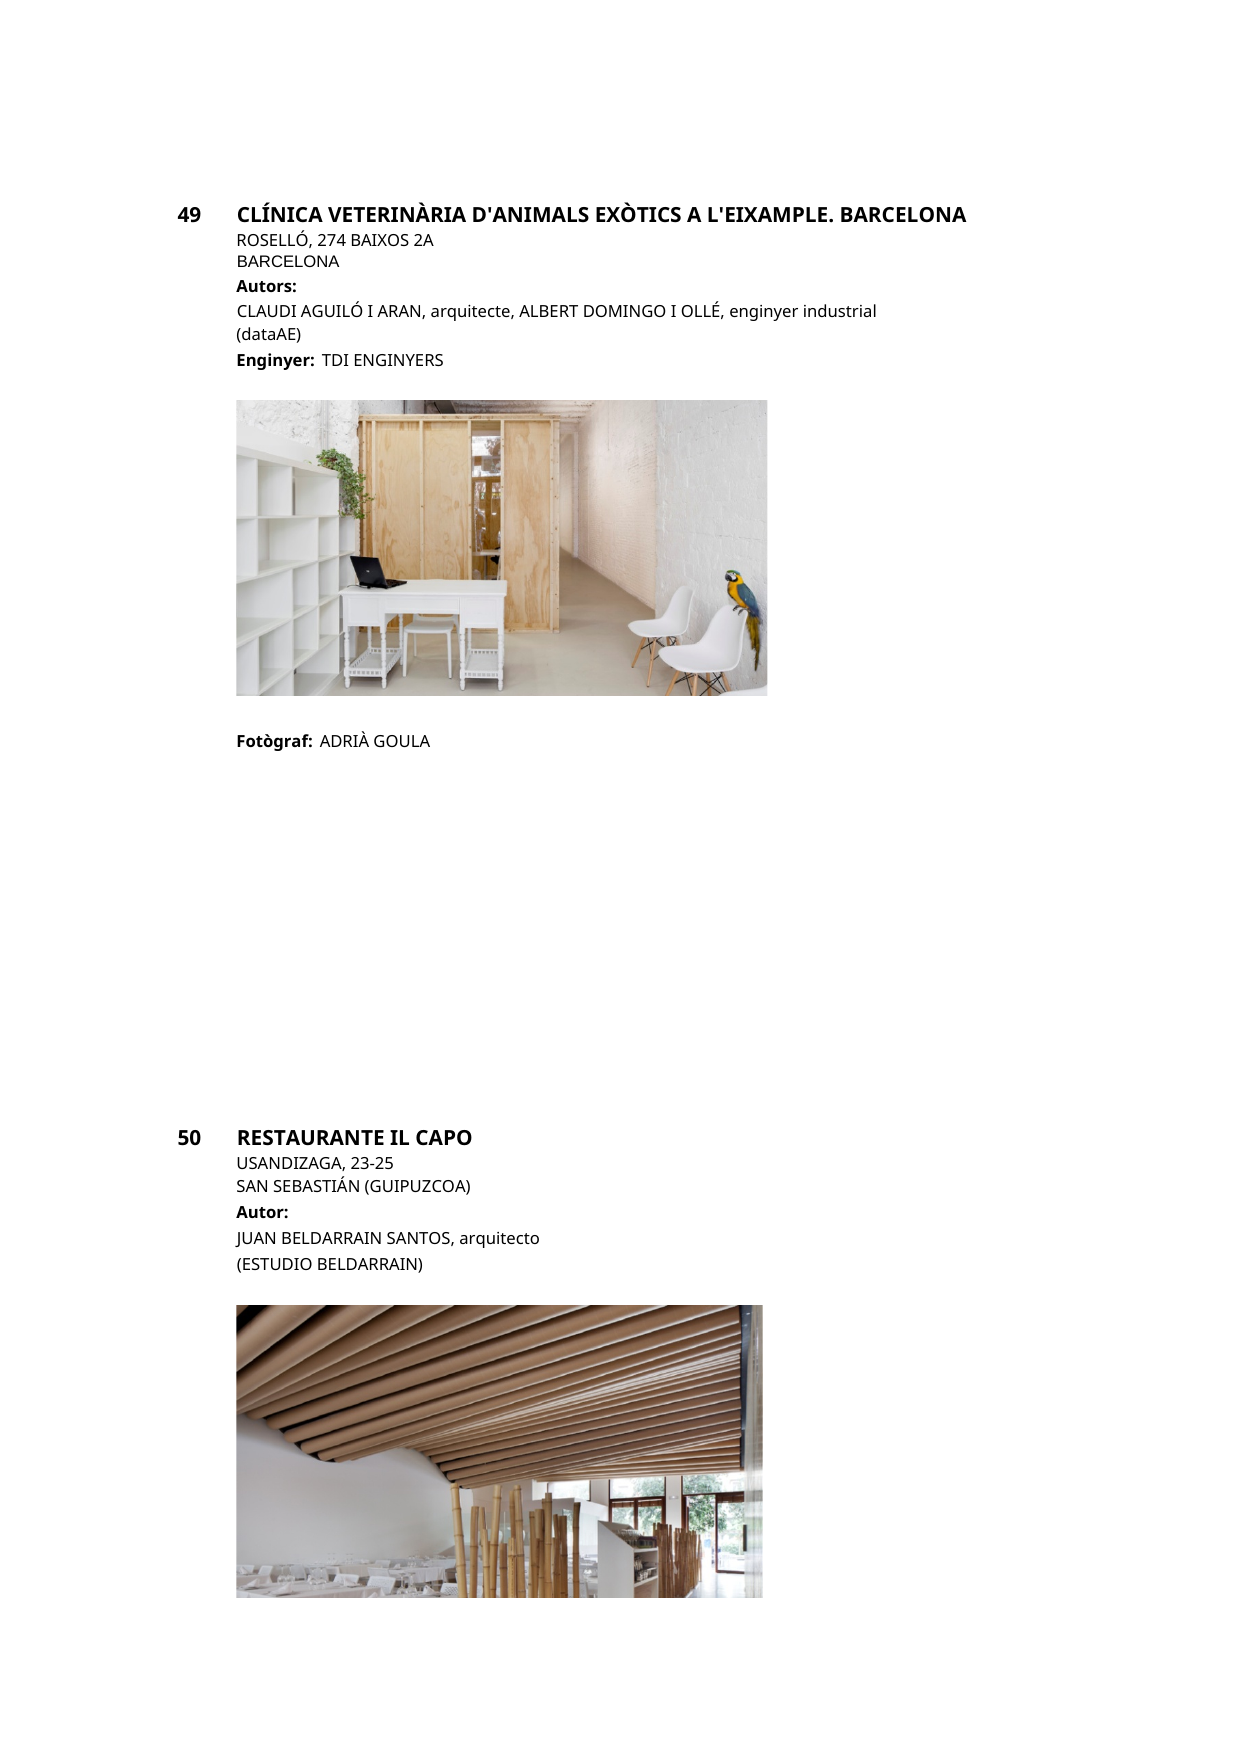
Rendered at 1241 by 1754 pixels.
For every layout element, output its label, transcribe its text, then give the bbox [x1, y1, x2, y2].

text BARCELONA [177, 252, 1063, 271]
picture [236, 1305, 763, 1598]
text 50 RESTAURANTE IL CAPO [177, 1123, 1063, 1152]
text ROSELLÓ, 274 BAIXOS 2A [177, 229, 1063, 252]
picture [236, 400, 768, 696]
text USANDIZAGA, 23-25 [177, 1152, 1063, 1174]
text Autor: [177, 1201, 1063, 1223]
text JUAN BELDARRAIN SANTOS, arquitecto [177, 1226, 1063, 1249]
text (ESTUDIO BELDARRAIN) [177, 1252, 1063, 1275]
text Fotògraf: ADRIÀ GOULA [177, 729, 1063, 752]
text (dataAE) [177, 323, 1063, 346]
text Autors: [177, 274, 1063, 297]
text CLAUDI AGUILÓ I ARAN, arquitecte, ALBERT DOMINGO I OLLÉ, enginyer industrial [177, 300, 1063, 323]
text Enginyer: TDI ENGINYERS [177, 349, 1063, 371]
text 49 CLÍNICA VETERINÀRIA D'ANIMALS EXÒTICS A L'EIXAMPLE. BARCELONA [177, 201, 1063, 229]
text SAN SEBASTIÁN (GUIPUZCOA) [177, 1174, 1063, 1197]
